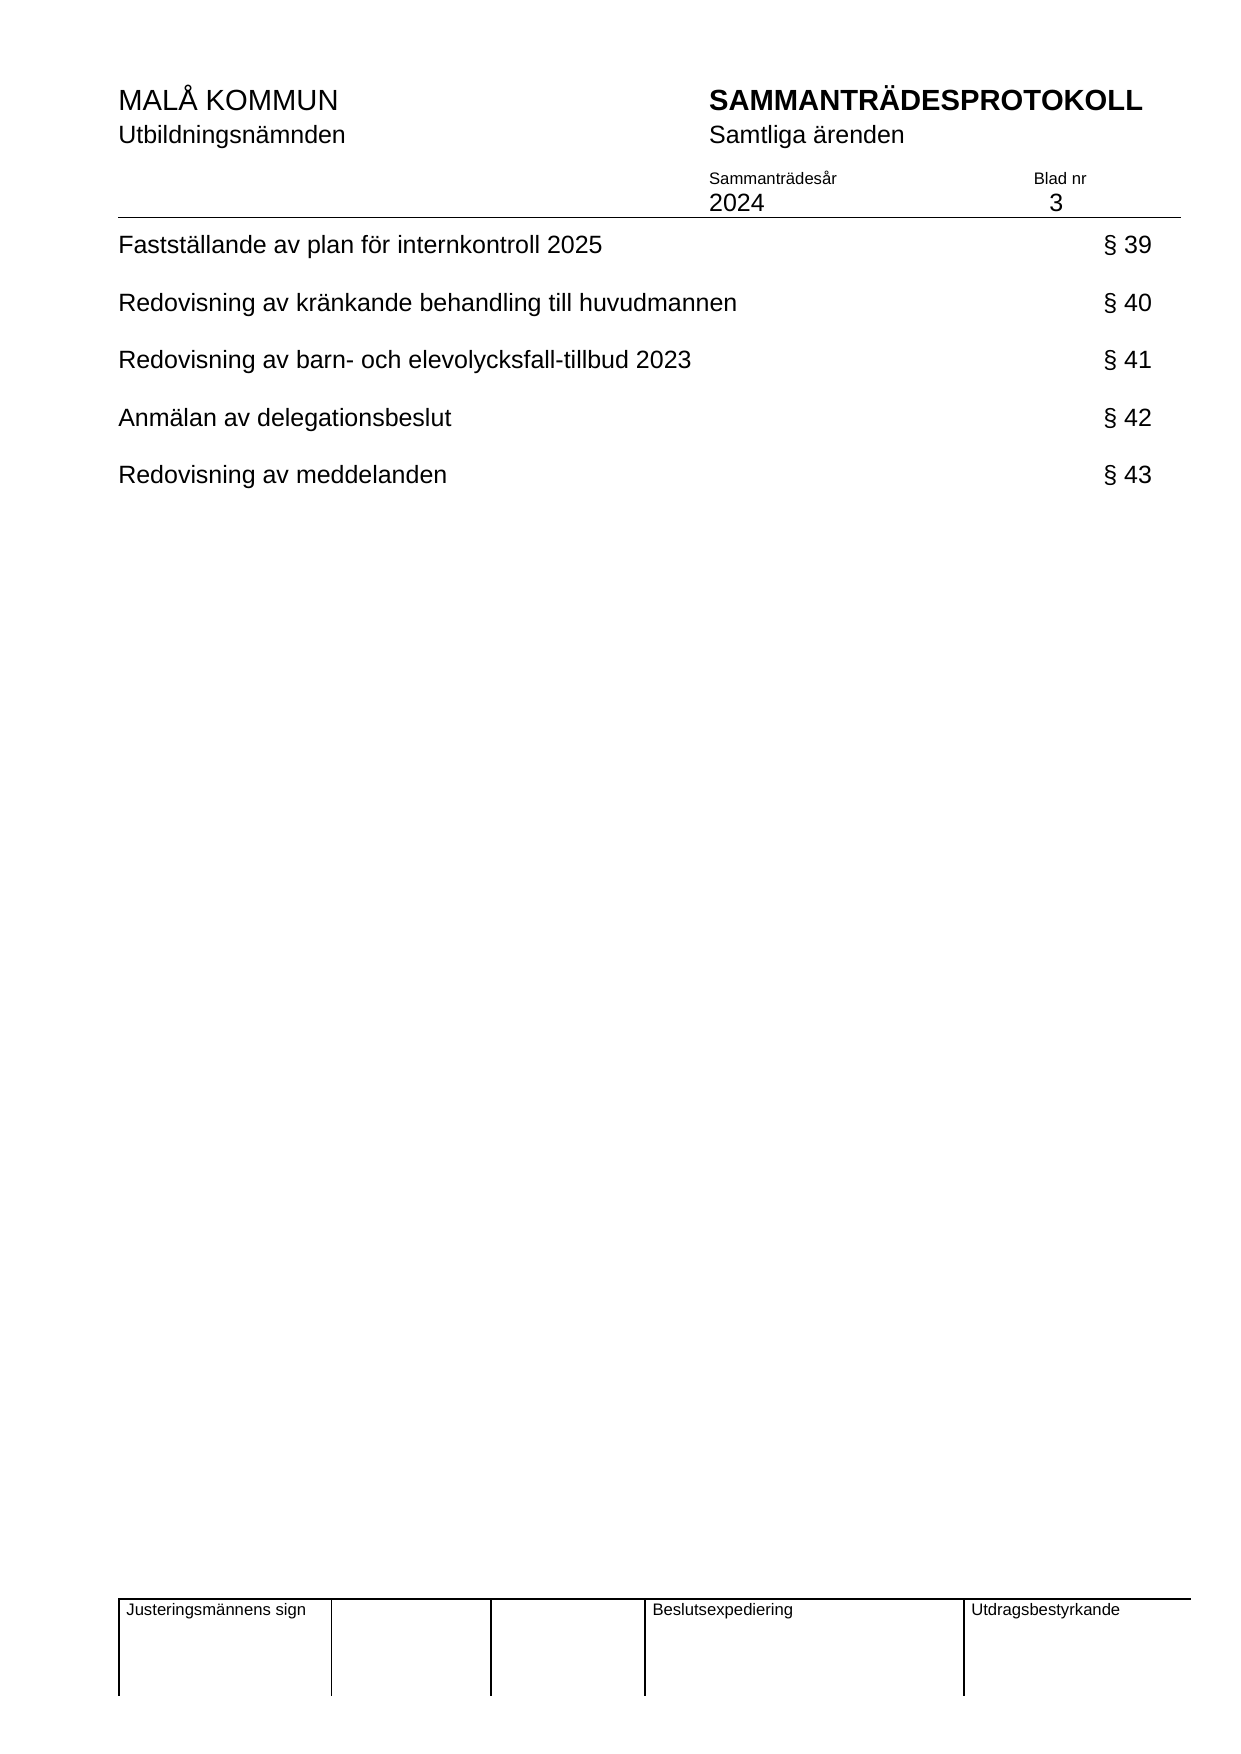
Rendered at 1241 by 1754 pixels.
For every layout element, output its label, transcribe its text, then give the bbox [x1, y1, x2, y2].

text Fastställande av plan för internkontroll 2025 § 39 [118, 230, 1181, 259]
text Redovisning av meddelanden § 43 [118, 460, 1181, 489]
text Redovisning av barn- och elevolycksfall-tillbud 2023 § 41 [118, 345, 1181, 374]
text Redovisning av kränkande behandling till huvudmannen § 40 [118, 288, 1181, 316]
text Anmälan av delegationsbeslut § 42 [118, 403, 1181, 431]
